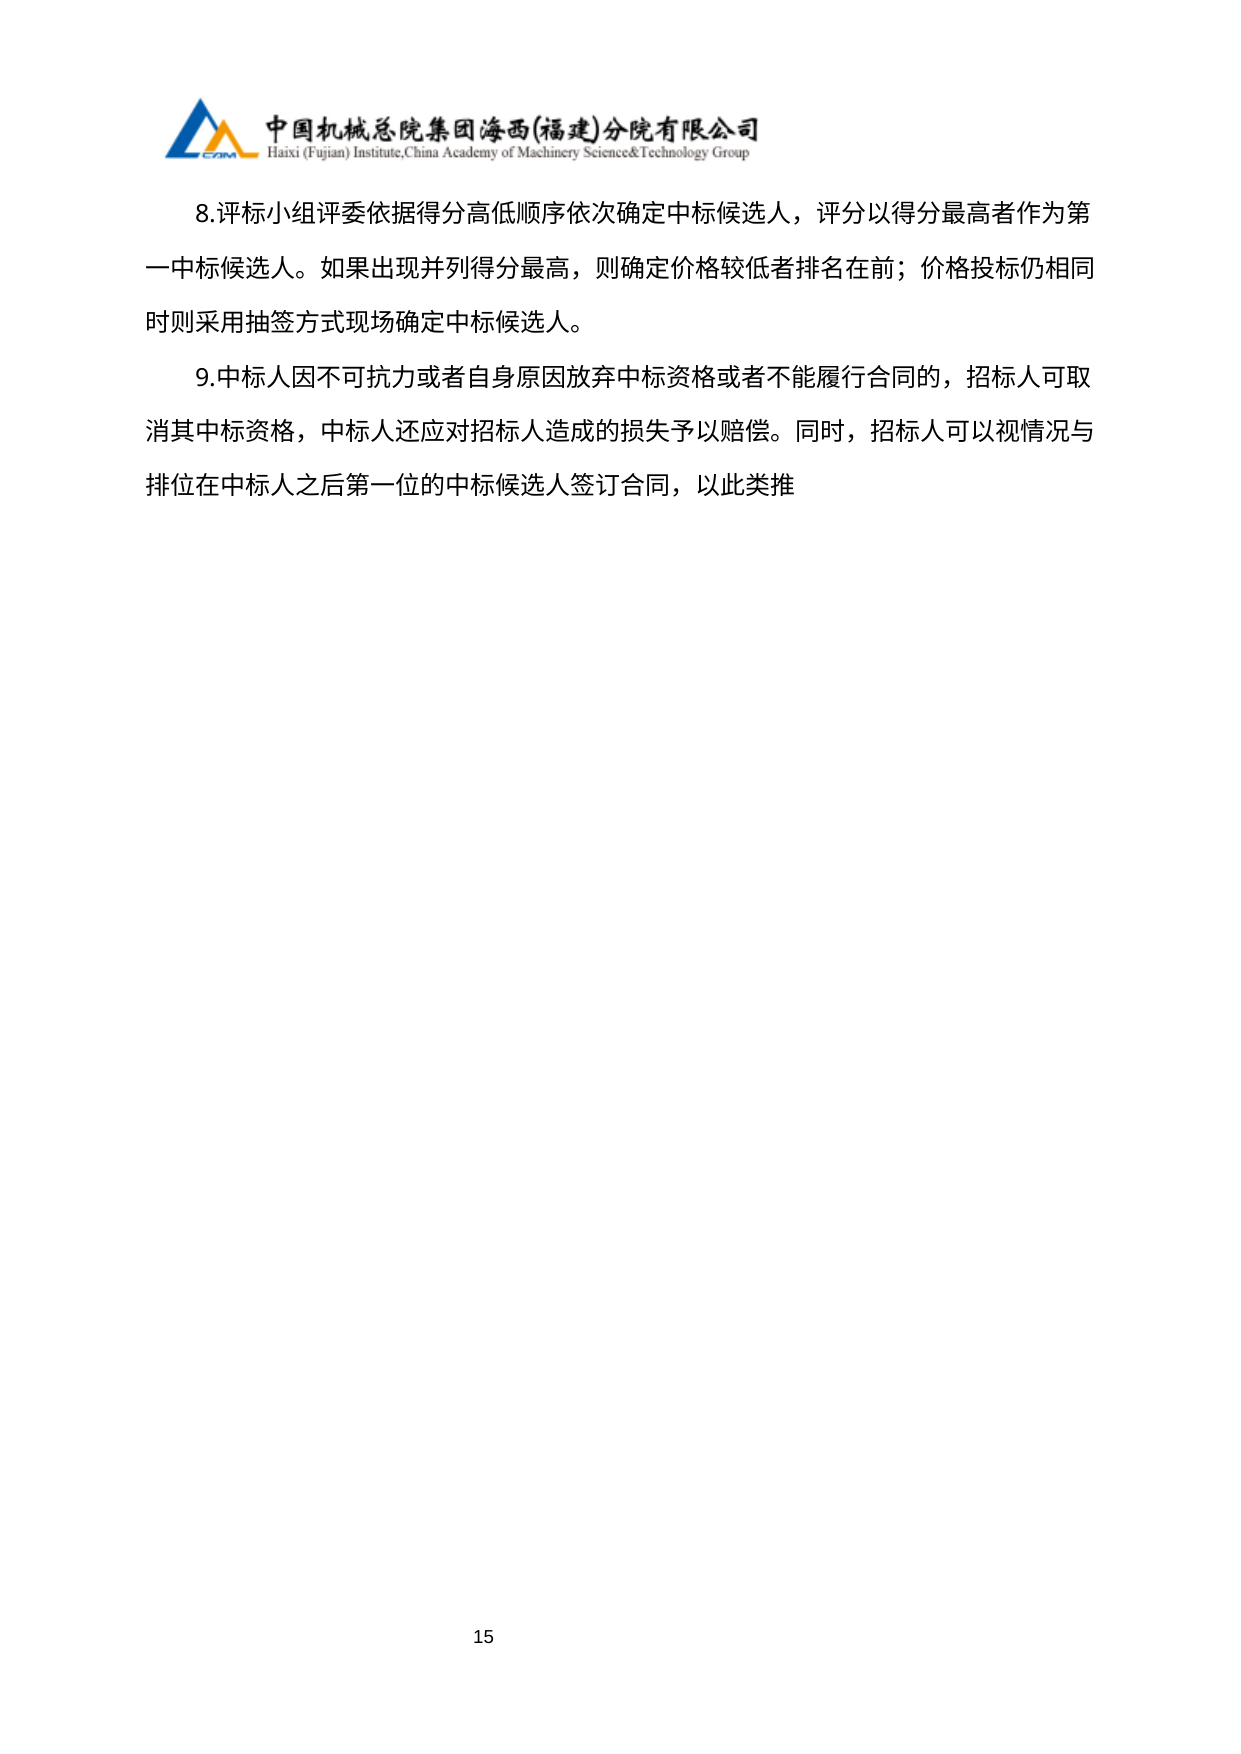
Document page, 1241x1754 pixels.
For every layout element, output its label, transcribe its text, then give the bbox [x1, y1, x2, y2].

text 8.评标小组评委依据得分高低顺序依次确定中标候选人，评分以得分最高者作为第一中标候选人。如果出现并列得分最高，则确定价格较低者排名在前；价格投标仍相同时则采用抽签方式现场确定中标候选人。 [145, 194, 1101, 339]
text 9.中标人因不可抗力或者自身原因放弃中标资格或者不能履行合同的，招标人可取消其中标资格，中标人还应对招标人造成的损失予以赔偿。同时，招标人可以视情况与排位在中标人之后第一位的中标候选人签订合同，以此类推 [145, 357, 1101, 502]
picture [144, 88, 776, 178]
